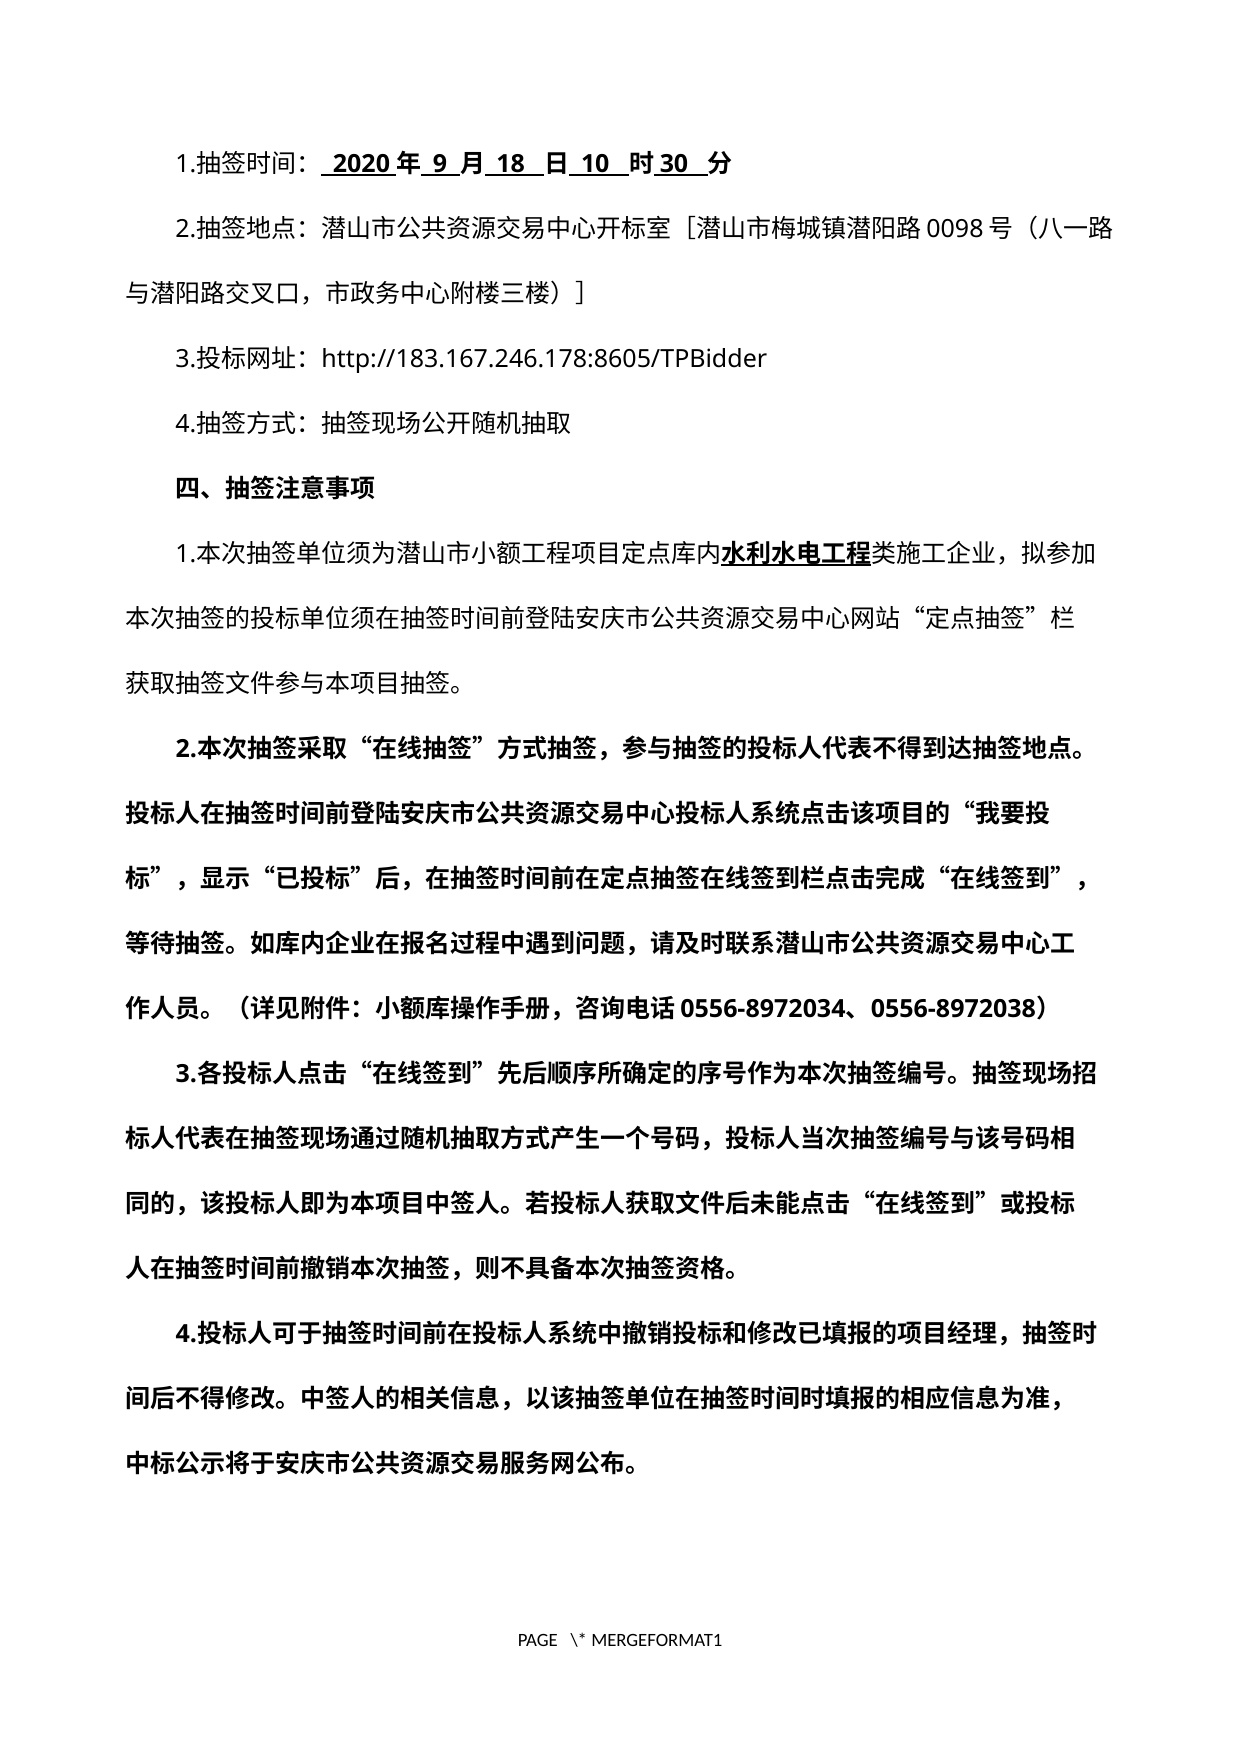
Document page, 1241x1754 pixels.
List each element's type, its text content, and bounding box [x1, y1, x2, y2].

text 2.本次抽签采取“在线抽签”方式抽签，参与抽签的投标人代表不得到达抽签地点。投标人在抽签时间前登陆安庆市公共资源交易中心投标人系统点击该项目的“我要投标”，显示“已投标”后，在抽签时间前在定点抽签在线签到栏点击完成“在线签到”，等待抽签。如库内企业在报名过程中遇到问题，请及时联系潜山市公共资源交易中心工作人员。（详见附件：小额库操作手册，咨询电话0556-8972034、0556-8972038） [125, 714, 1099, 858]
text 2.抽签地点：潜山市公共资源交易中心开标室［潜山市梅城镇潜阳路0098号（八一路与潜阳路交叉口，市政务中心附楼三楼）］ [125, 194, 1115, 324]
text 3.各投标人点击“在线签到”先后顺序所确定的序号作为本次抽签编号。抽签现场招标人代表在抽签现场通过随机抽取方式产生一个号码，投标人当次抽签编号与该号码相同的，该投标人即为本项目中签人。若投标人获取文件后未能点击“在线签到”或投标人在抽签时间前撤销本次抽签，则不具备本次抽签资格。 [125, 1039, 1099, 1299]
text 4.抽签方式：抽签现场公开随机抽取 [125, 389, 1115, 454]
text 1.抽签时间： 2020 年 9 月 18 日 10 时 30 分 [125, 129, 1115, 194]
text 1.本次抽签单位须为潜山市小额工程项目定点库内水利水电工程类施工企业，拟参加本次抽签的投标单位须在抽签时间前登陆安庆市公共资源交易中心网站“定点抽签”栏获取抽签文件参与本项目抽签。 [125, 519, 1099, 714]
text 四、抽签注意事项 [125, 454, 1115, 519]
text 3.投标网址：http://183.167.246.178:8605/TPBidder [125, 324, 1115, 389]
text 2.本次抽签采取“在线抽签”方式抽签，参与抽签的投标人代表不得到达抽签地点。投标人在抽签时间前登陆安庆市公共资源交易中心投标人系统点击该项目的“我要投标”，显示“已投标”后，在抽签时间前在定点抽签在线签到栏点击完成“在线签到”，等待抽签。如库内企业在报名过程中遇到问题，请及时联系潜山市公共资源交易中心工作人员。（详见附件：小额库操作手册，咨询电话0556-8972034、0556-8972038） [125, 894, 1099, 1039]
text 4.投标人可于抽签时间前在投标人系统中撤销投标和修改已填报的项目经理，抽签时间后不得修改。中签人的相关信息，以该抽签单位在抽签时间时填报的相应信息为准，中标公示将于安庆市公共资源交易服务网公布。 [125, 1299, 1099, 1494]
